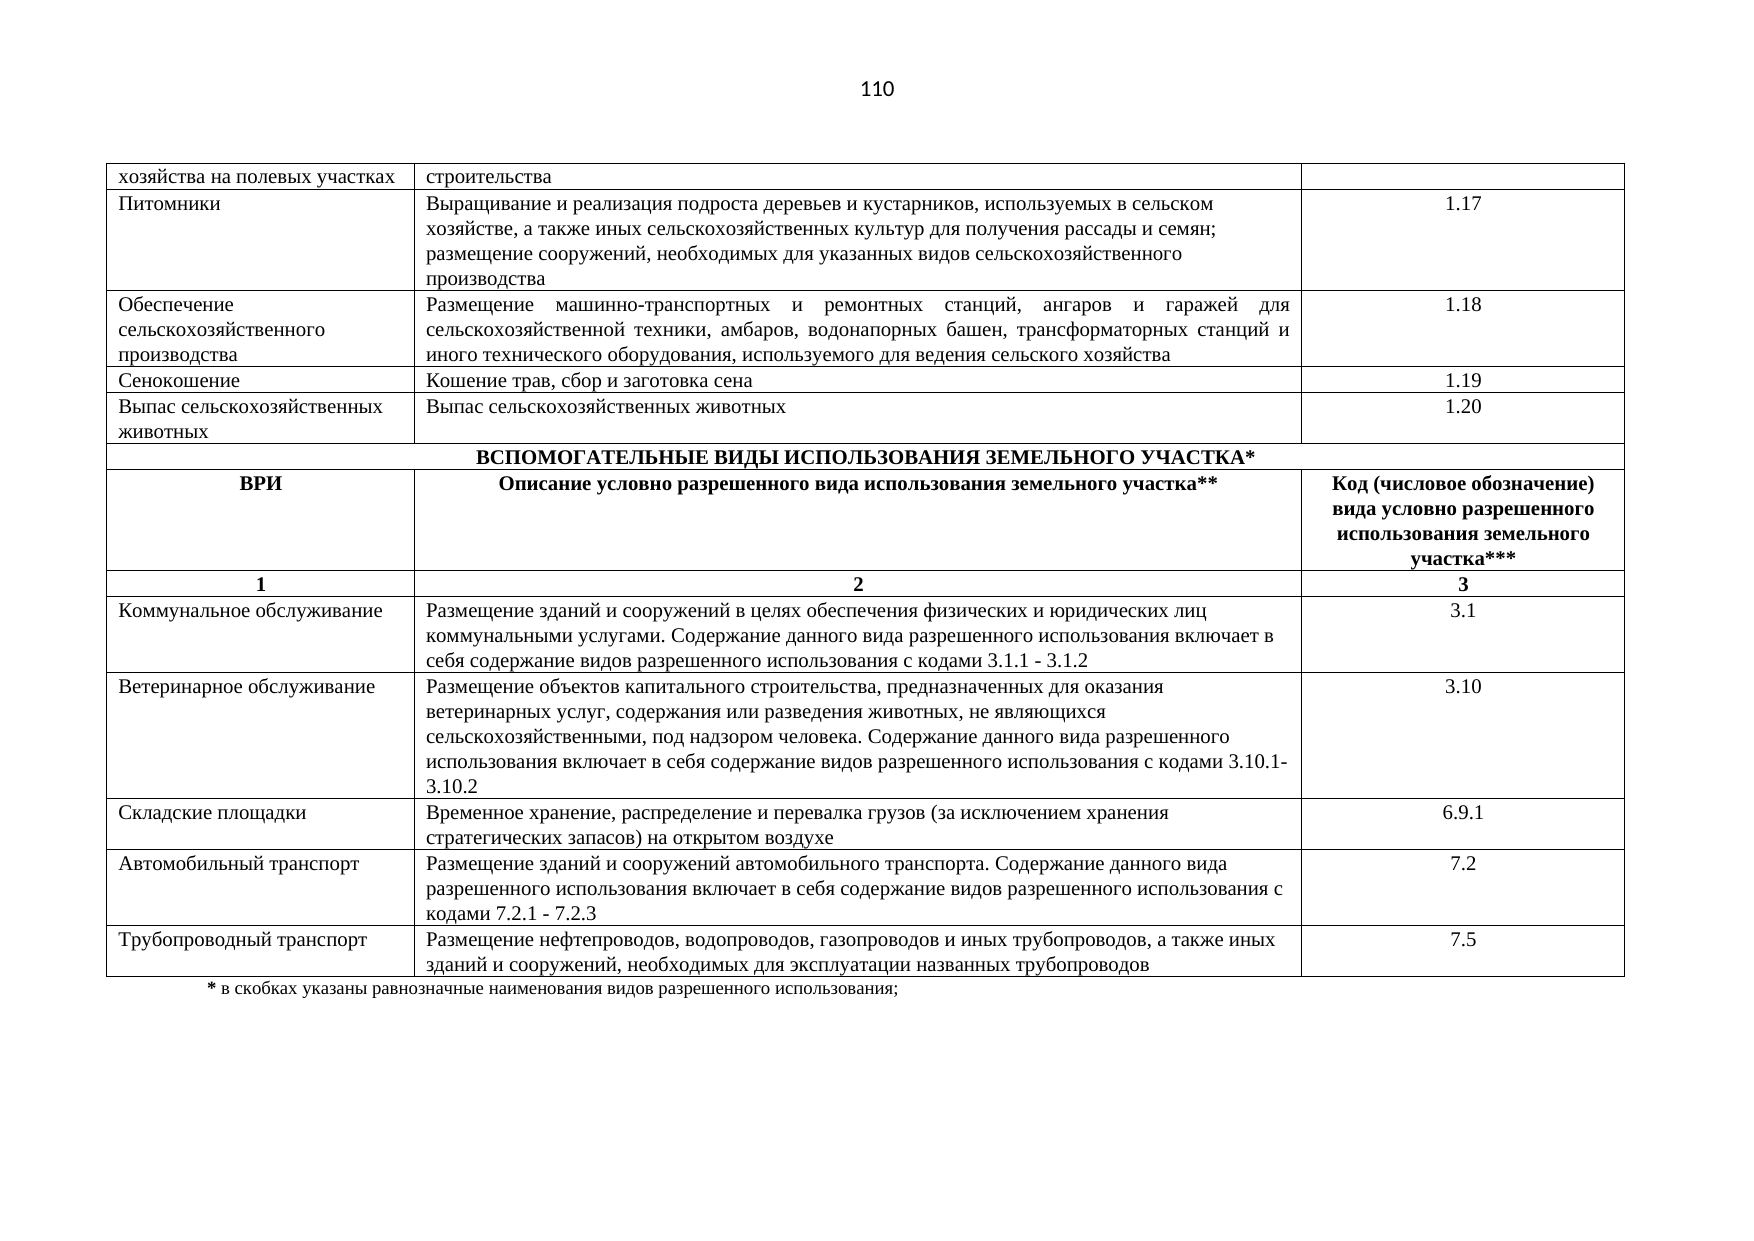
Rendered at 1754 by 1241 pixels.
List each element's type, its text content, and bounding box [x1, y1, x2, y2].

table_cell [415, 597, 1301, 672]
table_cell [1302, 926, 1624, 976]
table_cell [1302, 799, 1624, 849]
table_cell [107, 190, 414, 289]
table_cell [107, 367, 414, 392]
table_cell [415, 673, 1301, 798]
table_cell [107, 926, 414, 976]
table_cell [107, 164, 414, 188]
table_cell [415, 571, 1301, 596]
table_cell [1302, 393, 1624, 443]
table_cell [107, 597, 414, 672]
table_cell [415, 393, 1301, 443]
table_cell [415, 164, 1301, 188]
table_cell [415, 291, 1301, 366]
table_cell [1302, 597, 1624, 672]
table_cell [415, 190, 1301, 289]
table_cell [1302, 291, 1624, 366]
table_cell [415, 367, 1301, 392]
list * в скобках указаны равнозначные наименования видов разрешенного использования; [118, 977, 1636, 999]
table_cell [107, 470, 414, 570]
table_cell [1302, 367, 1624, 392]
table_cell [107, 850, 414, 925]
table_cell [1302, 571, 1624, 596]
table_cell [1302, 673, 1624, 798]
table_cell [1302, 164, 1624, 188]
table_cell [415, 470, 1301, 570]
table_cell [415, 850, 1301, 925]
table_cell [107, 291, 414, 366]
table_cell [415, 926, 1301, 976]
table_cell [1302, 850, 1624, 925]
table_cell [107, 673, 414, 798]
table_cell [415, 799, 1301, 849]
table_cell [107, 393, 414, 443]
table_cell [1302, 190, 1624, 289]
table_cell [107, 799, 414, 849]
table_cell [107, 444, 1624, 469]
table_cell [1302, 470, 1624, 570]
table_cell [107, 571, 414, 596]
